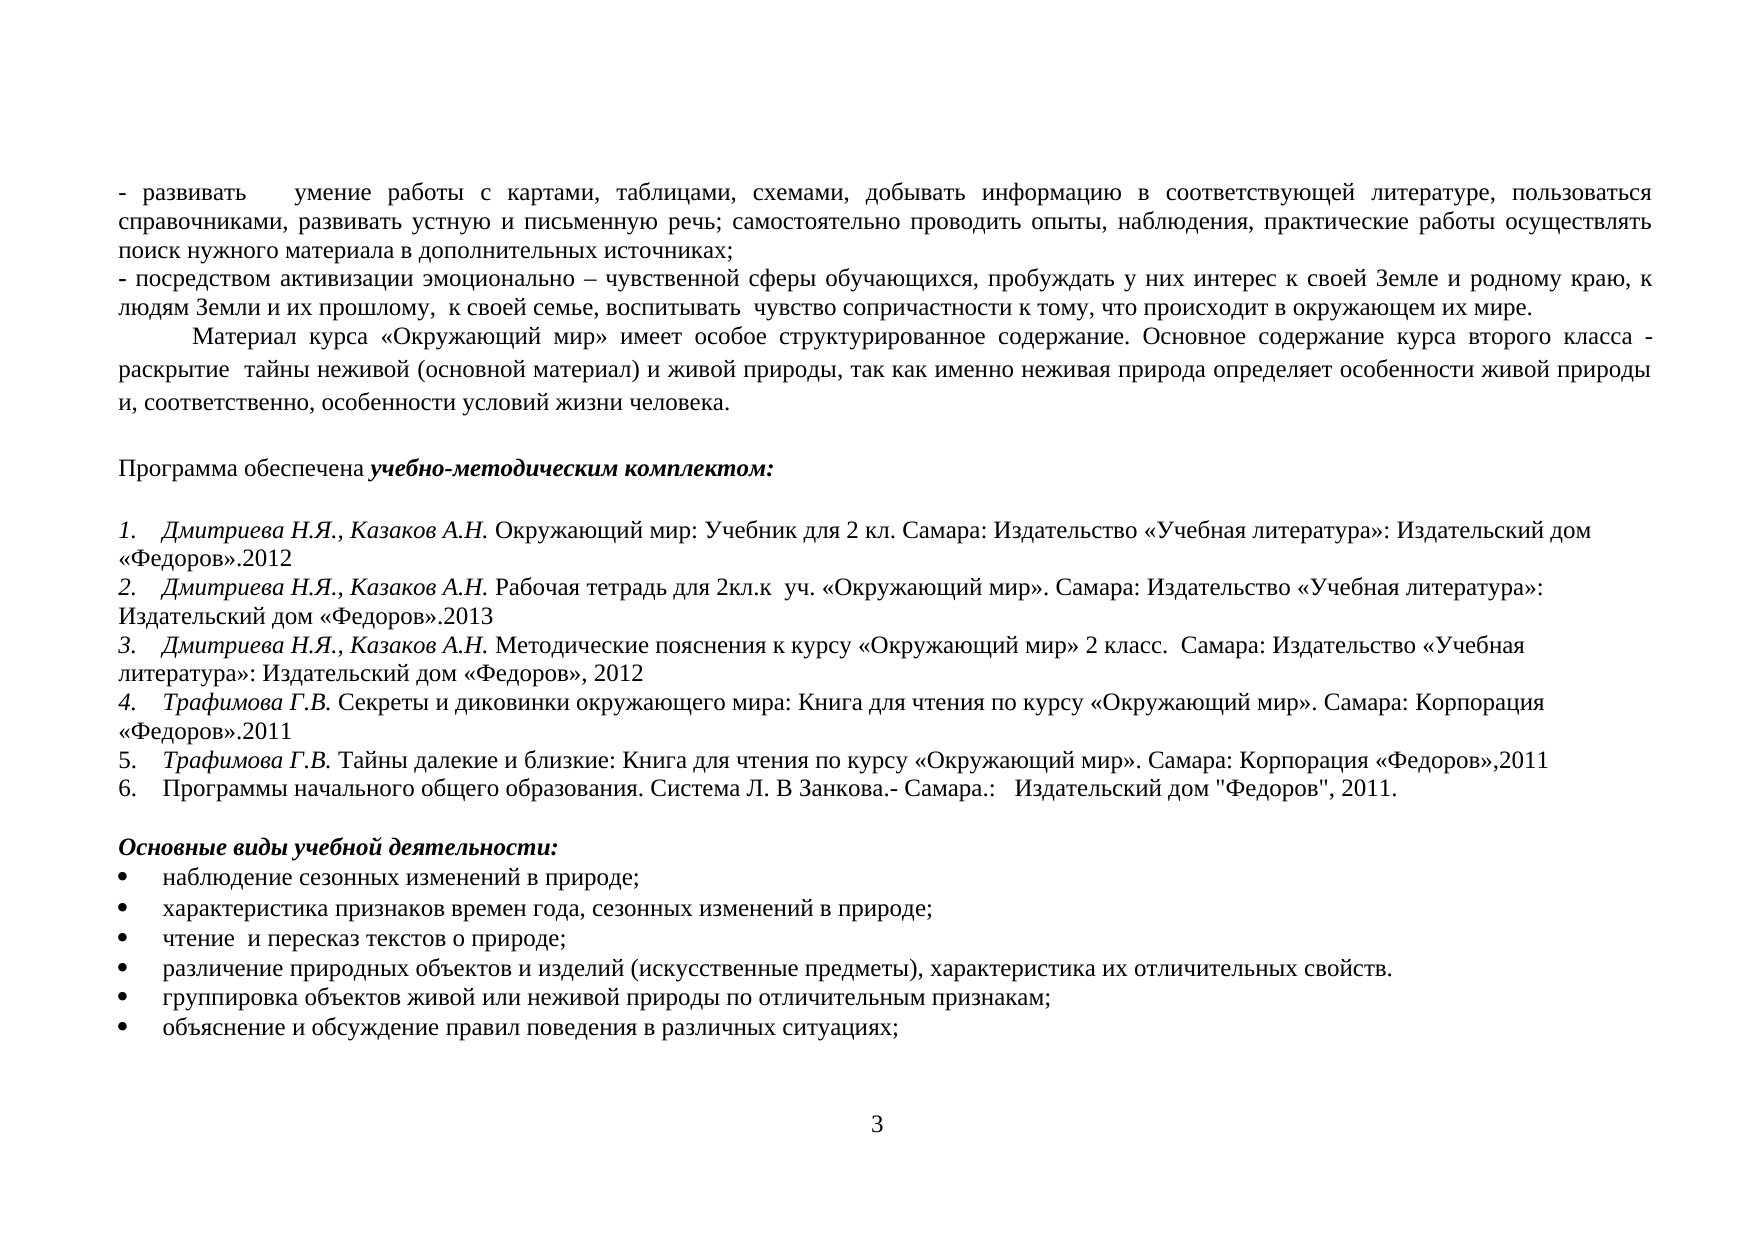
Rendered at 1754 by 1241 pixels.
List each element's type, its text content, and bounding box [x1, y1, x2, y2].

list чтение и пересказ текстов о природе; [118, 923, 1654, 951]
text Основные виды учебной деятельности: [118, 832, 1654, 861]
list Дмитриева Н.Я., Казаков А.Н. Рабочая тетрадь для 2кл.к уч. «Окружающий мир». Самара: Издательство «Учебная литература»: Издательский дом «Федоров».2013 [118, 572, 1654, 630]
list Дмитриева Н.Я., Казаков А.Н. Методические пояснения к курсу «Окружающий мир» 2 класс. Самара: Издательство «Учебная литература»: Издательский дом «Федоров», 2012 [118, 630, 1654, 687]
list различение природных объектов и изделий (искусственные предметы), характеристика их отличительных свойств. [118, 953, 1654, 982]
list Трафимова Г.В. Секреты и диковинки окружающего мира: Книга для чтения по курсу «Окружающий мир». Самара: Корпорация «Федоров».2011 [118, 687, 1654, 745]
list группировка объектов живой или неживой природы по отличительным признакам; [118, 982, 1654, 1010]
text Программа обеспечена учебно-методическим комплектом: [118, 420, 1654, 482]
text Материал курса «Окружающий мир» имеет особое структурированное содержание. Основное содержание курса второго класса - раскрытие тайны неживой (основной материал) и живой природы, так как именно неживая природа определяет особенности живой природы и, соответственно, особенности условий жизни человека. [118, 321, 1654, 416]
list характеристика признаков времен года, сезонных изменений в природе; [118, 893, 1654, 921]
list наблюдение сезонных изменений в природе; [118, 862, 1654, 891]
list Программы начального общего образования. Система Л. В Занкова.- Самара.: Издательский дом "Федоров", 2011. [118, 773, 1654, 802]
list Трафимова Г.В. Тайны далекие и близкие: Книга для чтения по курсу «Окружающий мир». Самара: Корпорация «Федоров»,2011 [118, 745, 1654, 773]
text - посредством активизации эмоционально – чувственной сферы обучающихся, пробуждать у них интерес к своей Земле и родному краю, к людям Земли и их прошлому, к своей семье, воспитывать чувство сопричастности к тому, что происходит в окружающем их мире. [118, 263, 1654, 321]
list Дмитриева Н.Я., Казаков А.Н. Окружающий мир: Учебник для 2 кл. Самара: Издательство «Учебная литература»: Издательский дом «Федоров».2012 [118, 515, 1654, 572]
text - развивать умение работы с картами, таблицами, схемами, добывать информацию в соответствующей литературе, пользоваться справочниками, развивать устную и письменную речь; самостоятельно проводить опыты, наблюдения, практические работы осуществлять поиск нужного материала в дополнительных источниках; [118, 177, 1654, 263]
list объяснение и обсуждение правил поведения в различных ситуациях; [118, 1012, 1654, 1040]
